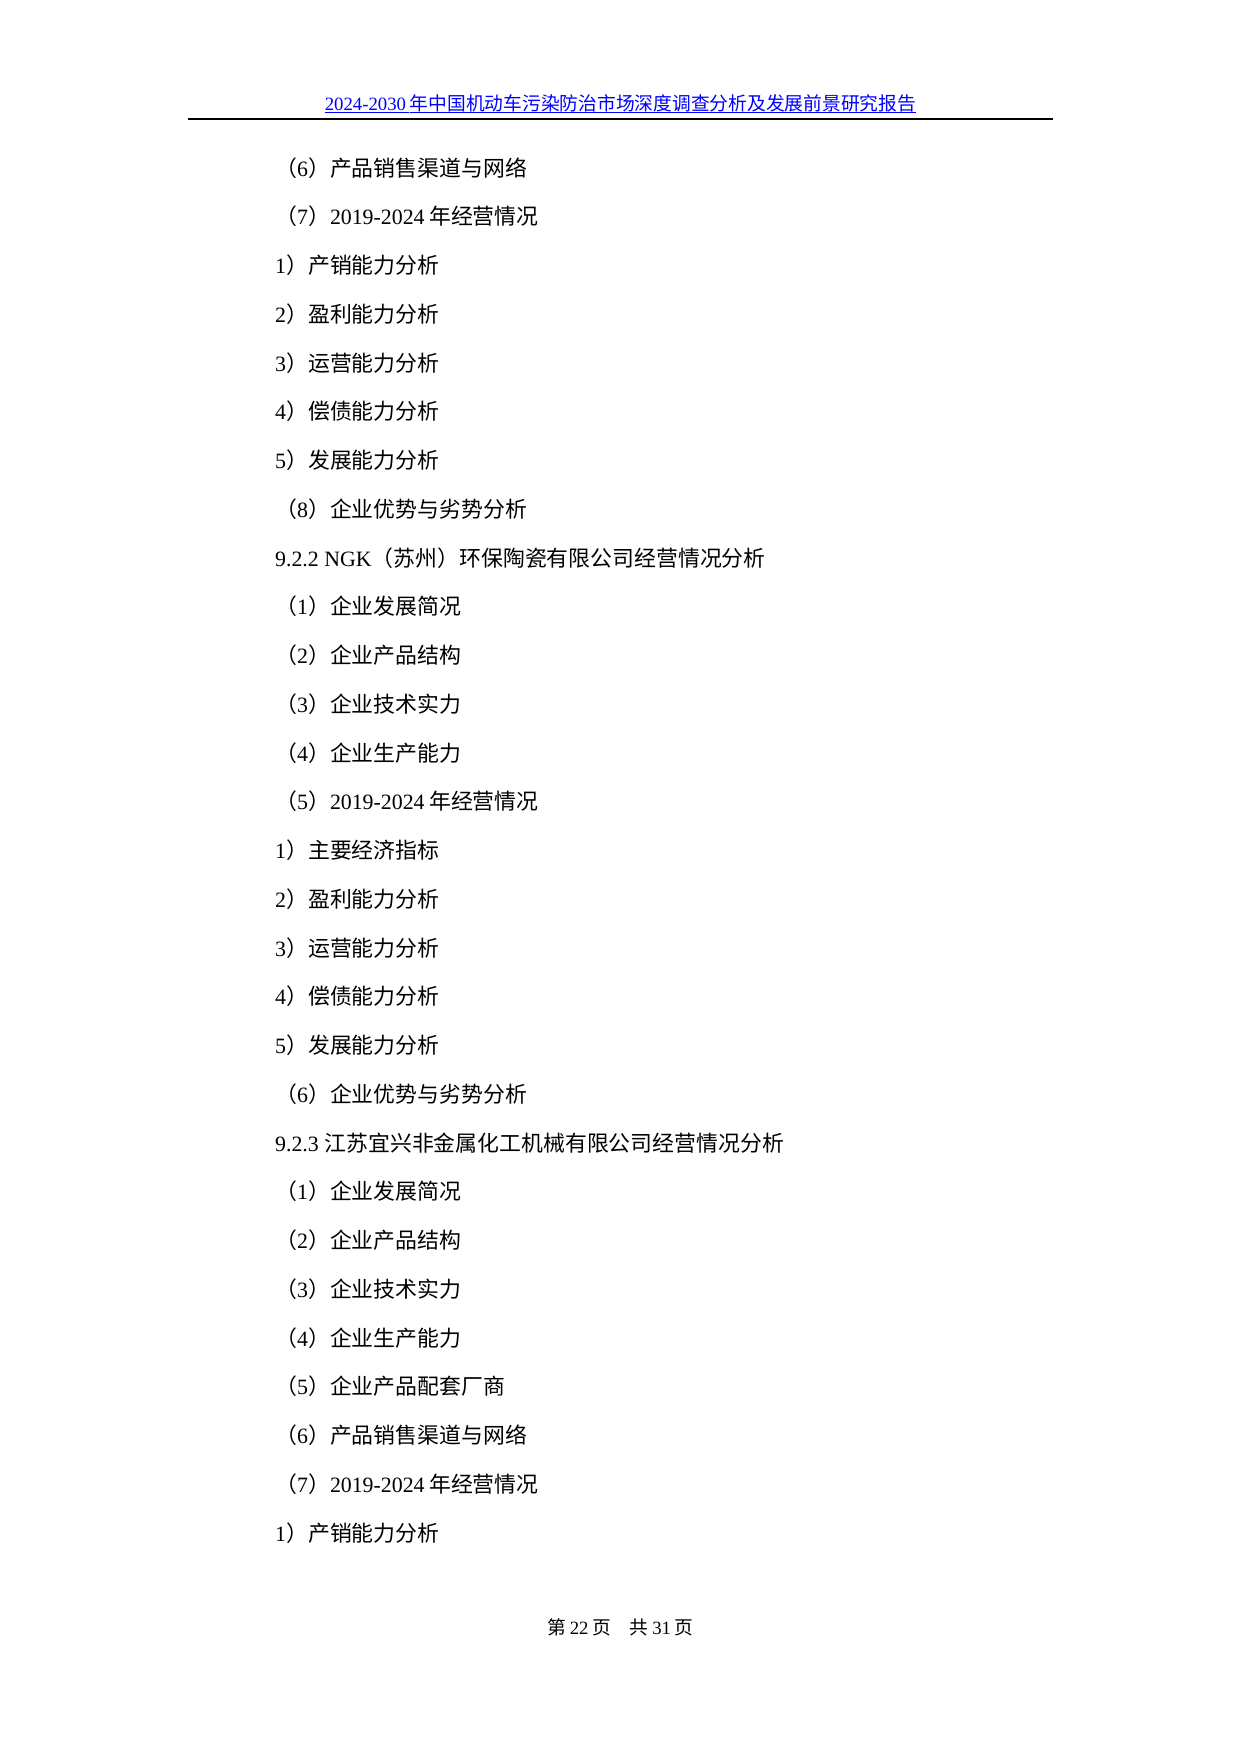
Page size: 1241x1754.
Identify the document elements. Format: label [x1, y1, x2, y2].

text [187, 150, 1053, 1548]
